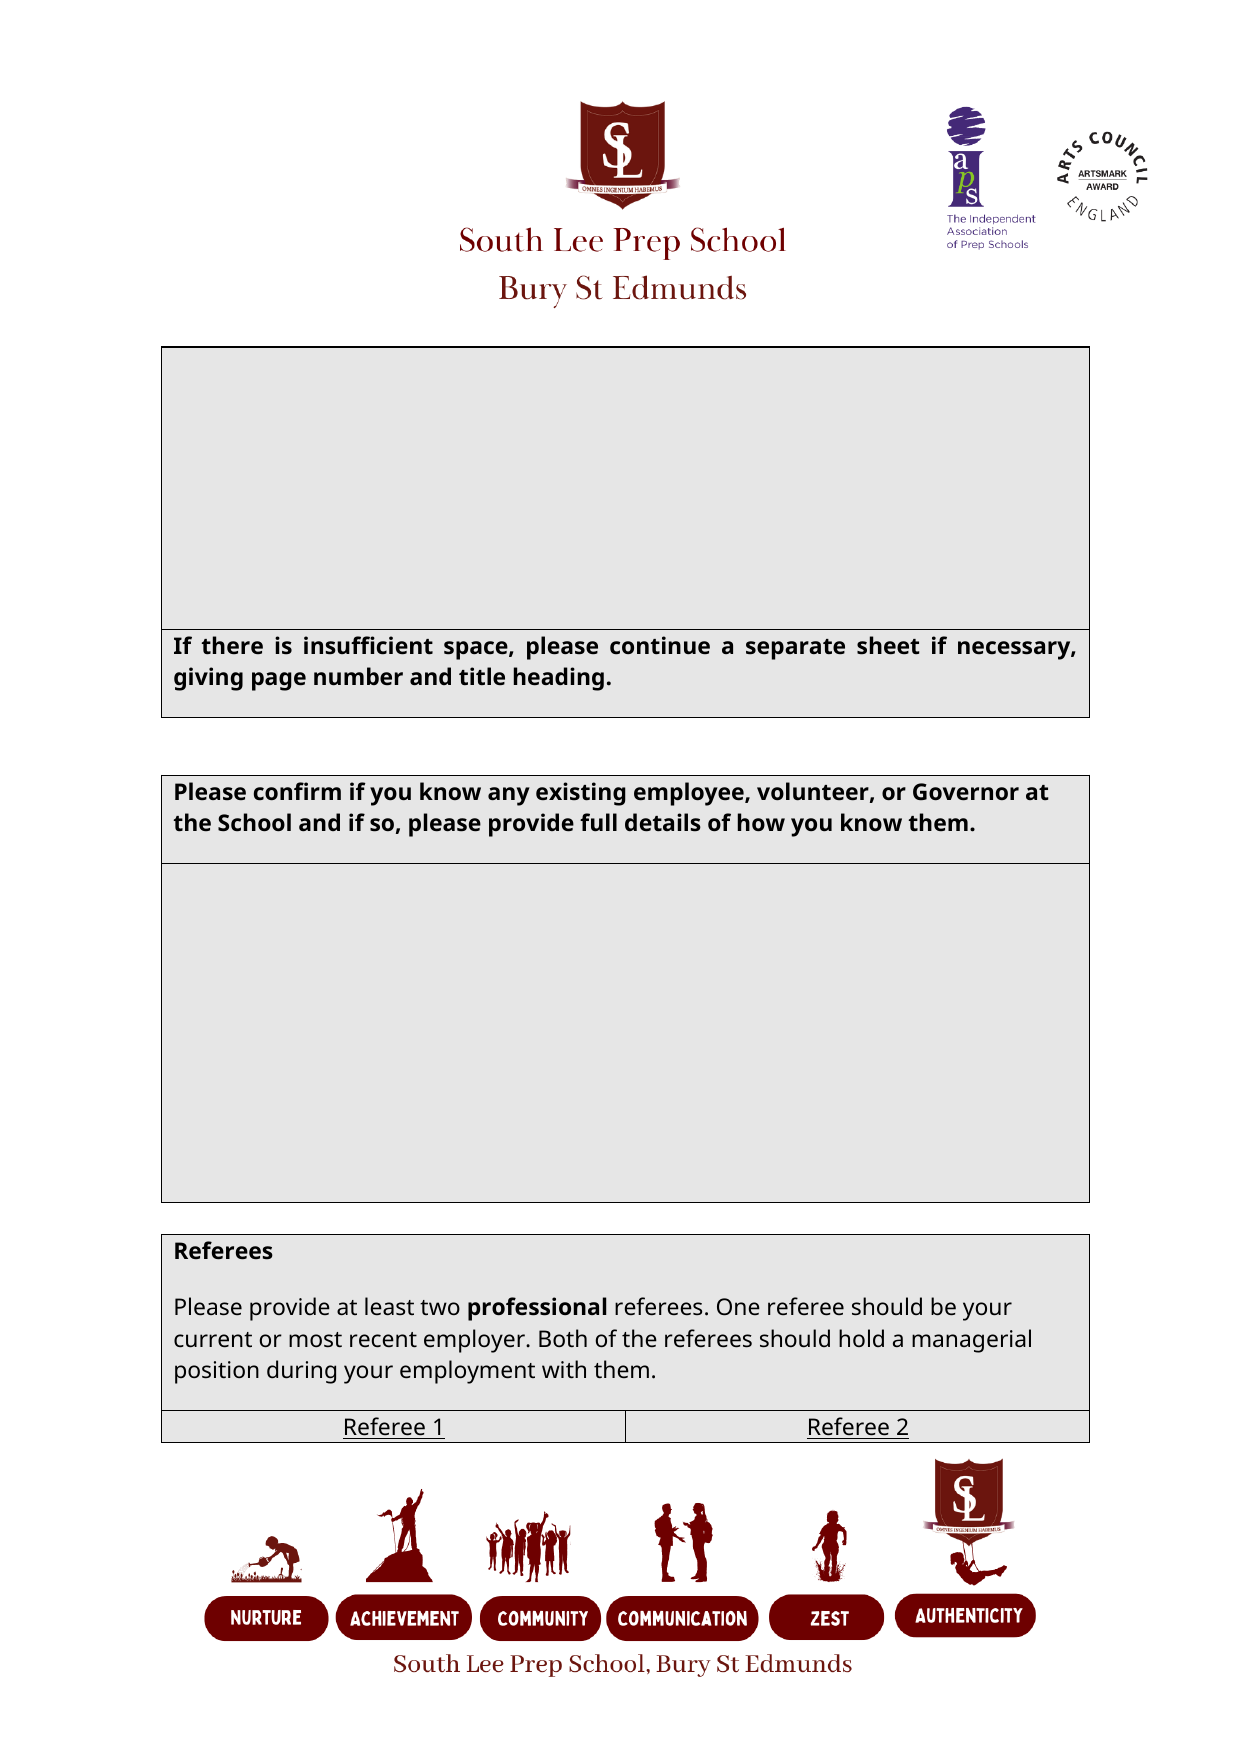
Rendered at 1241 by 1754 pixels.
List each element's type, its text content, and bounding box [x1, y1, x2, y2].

picture [929, 94, 1148, 252]
table_cell If there is insufficient space, please continue a separate sheet if necessary, giving page number and title heading. [162, 630, 1089, 717]
table_cell Referee 1 [162, 1411, 625, 1442]
table_cell [162, 864, 1089, 1202]
table_cell Referee 2 [626, 1411, 1089, 1442]
picture [150, 1445, 1091, 1681]
table_header Please confirm if you know any existing employee, volunteer, or Governor at the School and if so, please provide full details of how you know them. [162, 776, 1089, 863]
table_cell [162, 348, 1089, 629]
table_header Referees Please provide at least two professional referees. One referee should be your current or most recent employer. Both of the referees should hold a managerial position during your employment with them. [162, 1235, 1089, 1410]
picture [430, 73, 810, 346]
